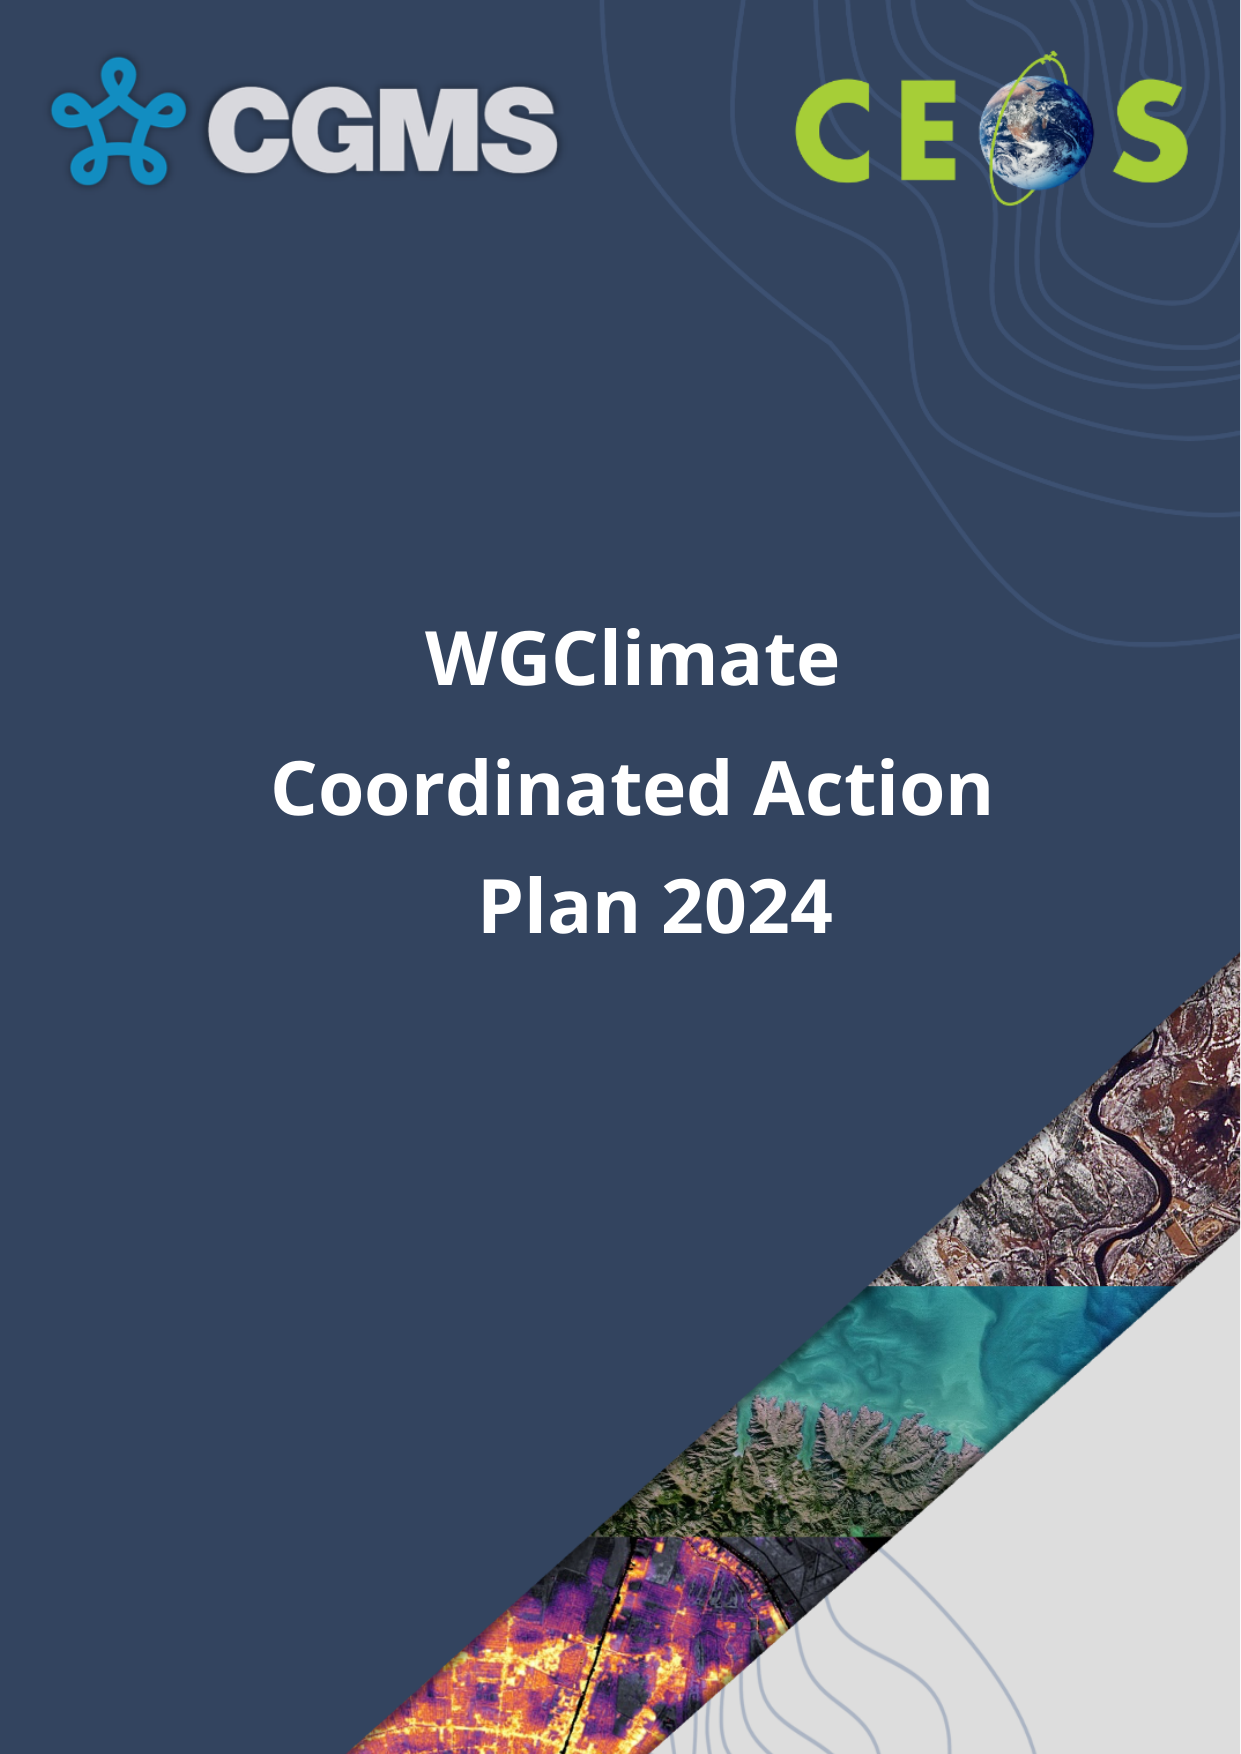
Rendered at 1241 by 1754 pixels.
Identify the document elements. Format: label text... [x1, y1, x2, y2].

picture [0, 0, 1241, 1754]
text WGClimate [187, 605, 1078, 707]
text Coordinated Action Plan 2024 [187, 735, 1078, 955]
